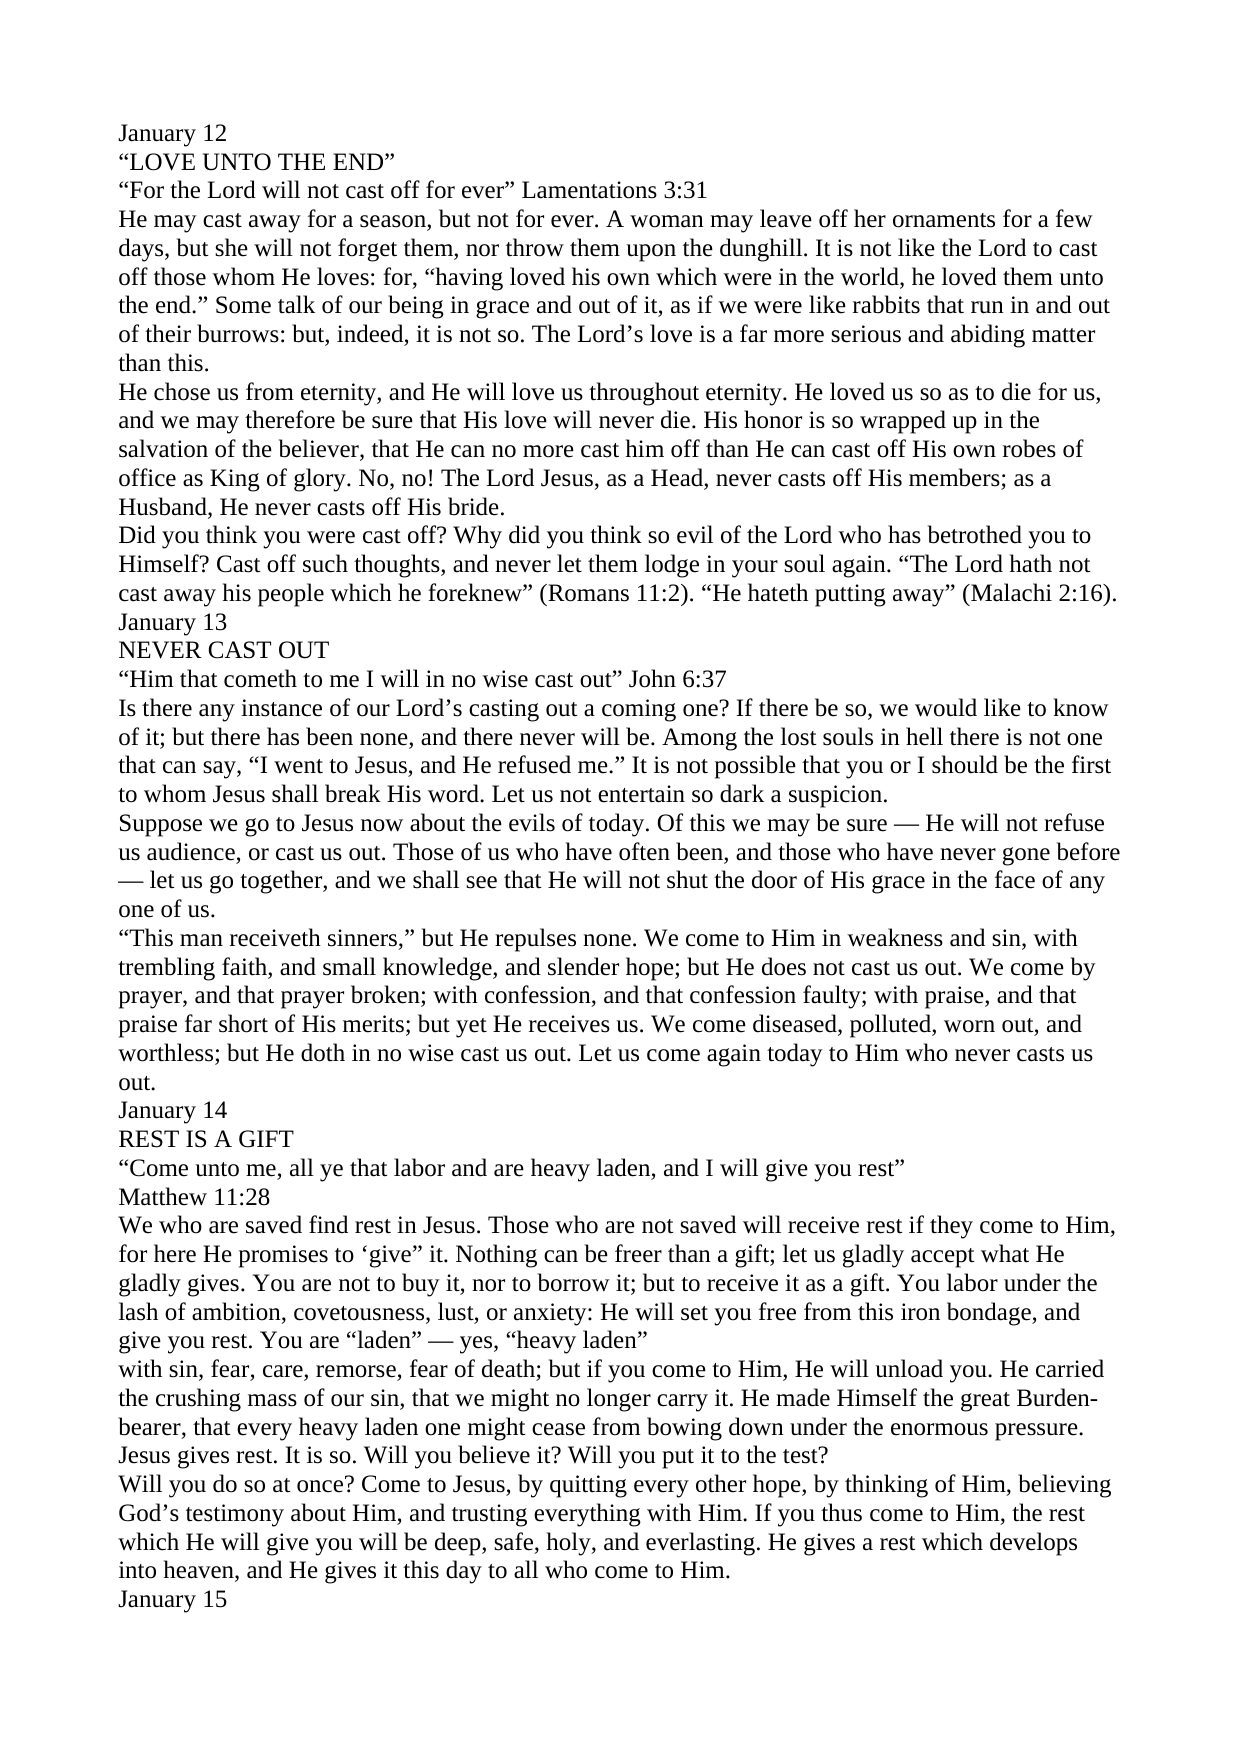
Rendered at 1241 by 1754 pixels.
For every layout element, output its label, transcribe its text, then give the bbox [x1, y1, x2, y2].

text He chose us from eternity, and He will love us throughout eternity. He loved us so as to die for us, and we may therefore be sure that His love will never die. His honor is so wrapped up in the salvation of the believer, that He can no more cast him off than He can cast off His own robes of office as King of glory. No, no! The Lord Jesus, as a Head, never casts off His members; as a Husband, He never casts off His bride. [118, 377, 1122, 521]
text Will you do so at once? Come to Jesus, by quitting every other hope, by thinking of Him, believing God’s testimony about Him, and trusting everything with Him. If you thus come to Him, the rest which He will give you will be deep, safe, holy, and everlasting. He gives a rest which develops into heaven, and He gives it this day to all who come to Him. [118, 1469, 1122, 1584]
text “Him that cometh to me I will in no wise cast out” John 6:37 [118, 664, 1122, 693]
text January 13 [118, 607, 1122, 636]
text He may cast away for a season, but not for ever. A woman may leave off her ornaments for a few days, but she will not forget them, nor throw them upon the dunghill. It is not like the Lord to cast off those whom He loves: for, “having loved his own which were in the world, he loved them unto the end.” Some talk of our being in grace and out of it, as if we were like rabbits that run in and out of their burrows: but, indeed, it is not so. The Lord’s love is a far more serious and abiding matter than this. [118, 204, 1122, 377]
text “LOVE UNTO THE END” [118, 147, 1122, 176]
text January 14 [118, 1096, 1122, 1124]
text January 15 [118, 1584, 1122, 1613]
text Suppose we go to Jesus now about the evils of today. Of this we may be sure — He will not refuse us audience, or cast us out. Those of us who have often been, and those who have never gone before — let us go together, and we shall see that He will not shut the door of His grace in the face of any one of us. [118, 808, 1122, 923]
text “Come unto me, all ye that labor and are heavy laden, and I will give you rest” [118, 1153, 1122, 1182]
text Jesus gives rest. It is so. Will you believe it? Will you put it to the test? [118, 1441, 1122, 1469]
text with sin, fear, care, remorse, fear of death; but if you come to Him, He will unload you. He carried the crushing mass of our sin, that we might no longer carry it. He made Himself the great Burden-bearer, that every heavy laden one might cease from bowing down under the enormous pressure. [118, 1354, 1122, 1441]
text “This man receiveth sinners,” but He repulses none. We come to Him in weakness and sin, with trembling faith, and small knowledge, and slender hope; but He does not cast us out. We come by prayer, and that prayer broken; with confession, and that confession faulty; with praise, and that praise far short of His merits; but yet He receives us. We come diseased, polluted, worn out, and worthless; but He doth in no wise cast us out. Let us come again today to Him who never casts us out. [118, 923, 1122, 1096]
text REST IS A GIFT [118, 1124, 1122, 1153]
text Did you think you were cast off? Why did you think so evil of the Lord who has betrothed you to Himself? Cast off such thoughts, and never let them lodge in your soul again. “The Lord hath not cast away his people which he foreknew” (Romans 11:2). “He hateth putting away” (Malachi 2:16). [118, 521, 1122, 607]
text We who are saved find rest in Jesus. Those who are not saved will receive rest if they come to Him, for here He promises to ‘give” it. Nothing can be freer than a gift; let us gladly accept what He gladly gives. You are not to buy it, nor to borrow it; but to receive it as a gift. You labor under the lash of ambition, covetousness, lust, or anxiety: He will set you free from this iron bondage, and give you rest. You are “laden” — yes, “heavy laden” [118, 1211, 1122, 1354]
text Is there any instance of our Lord’s casting out a coming one? If there be so, we would like to know of it; but there has been none, and there never will be. Among the lost souls in hell there is not one that can say, “I went to Jesus, and He refused me.” It is not possible that you or I should be the first to whom Jesus shall break His word. Let us not entertain so dark a suspicion. [118, 693, 1122, 808]
text “For the Lord will not cast off for ever” Lamentations 3:31 [118, 176, 1122, 204]
text Matthew 11:28 [118, 1182, 1122, 1211]
text January 12 [118, 118, 1122, 147]
text NEVER CAST OUT [118, 636, 1122, 664]
